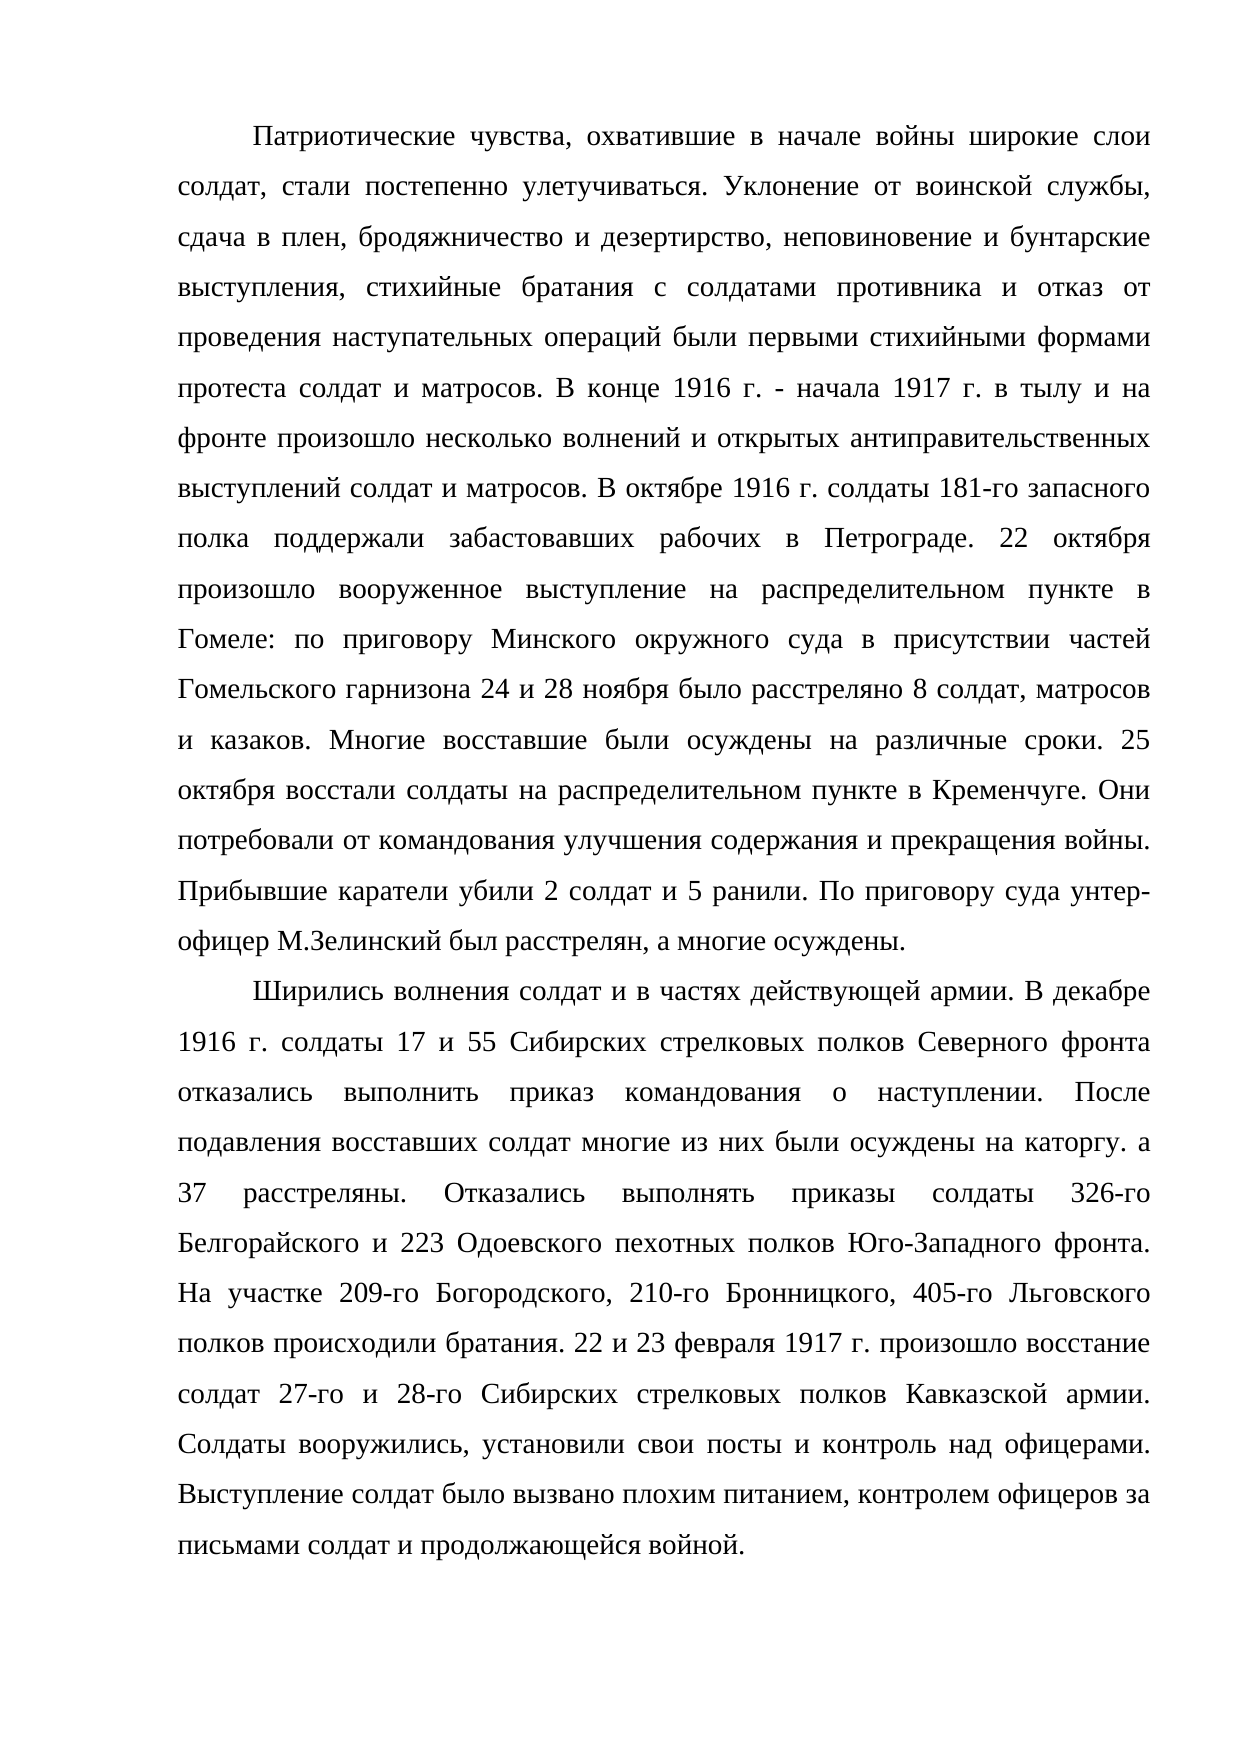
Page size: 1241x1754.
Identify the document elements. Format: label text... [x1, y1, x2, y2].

text Патриотические чувства, охватившие в начале войны широкие слои солдат, стали постепенно улетучиваться. Уклонение от воинской службы, сдача в плен, бродяжничество и дезертирство, неповиновение и бунтарские выступления, стихийные братания с солдатами противника и отказ от проведения наступательных операций были первыми стихийными формами протеста солдат и матросов. В конце 1916 г. - начала 1917 г. в тылу и на фронте произошло несколько волнений и открытых антиправительственных выступлений солдат и матросов. В октябре 1916 г. солдаты 181-го запасного полка поддержали забастовавших рабочих в Петрограде. 22 октября произошло вооруженное выступление на распределительном пункте в Гомеле: по приговору Минского окружного суда в присутствии частей Гомельского гарнизона 24 и 28 ноября было расстреляно 8 солдат, матросов и казаков. Многие восставшие были осуждены на различные сроки. 25 октября восстали солдаты на распределительном пункте в Кременчуге. Они потребовали от командования улучшения содержания и прекращения войны. Прибывшие каратели убили 2 солдат и 5 ранили. По приговору суда унтер-офицер М.Зелинский был расстрелян, а многие осуждены. [177, 118, 1152, 957]
text Ширились волнения солдат и в частях действующей армии. В декабре 1916 г. солдаты 17 и 55 Сибирских стрелковых полков Северного фронта отказались выполнить приказ командования о наступлении. После подавления восставших солдат многие из них были осуждены на каторгу. а 37 расстреляны. Отказались выполнять приказы солдаты 326-го Белгорайского и 223 Одоевского пехотных полков Юго-Западного фронта. На участке 209-го Богородского, 210-го Бронницкого, 405-го Льговского полков происходили братания. 22 и 23 февраля 1917 г. произошло восстание солдат 27-го и 28-го Сибирских стрелковых полков Кавказской армии. Солдаты вооружились, установили свои посты и контроль над офицерами. Выступление солдат было вызвано плохим питанием, контролем офицеров за письмами солдат и продолжающейся войной. [177, 973, 1152, 1560]
